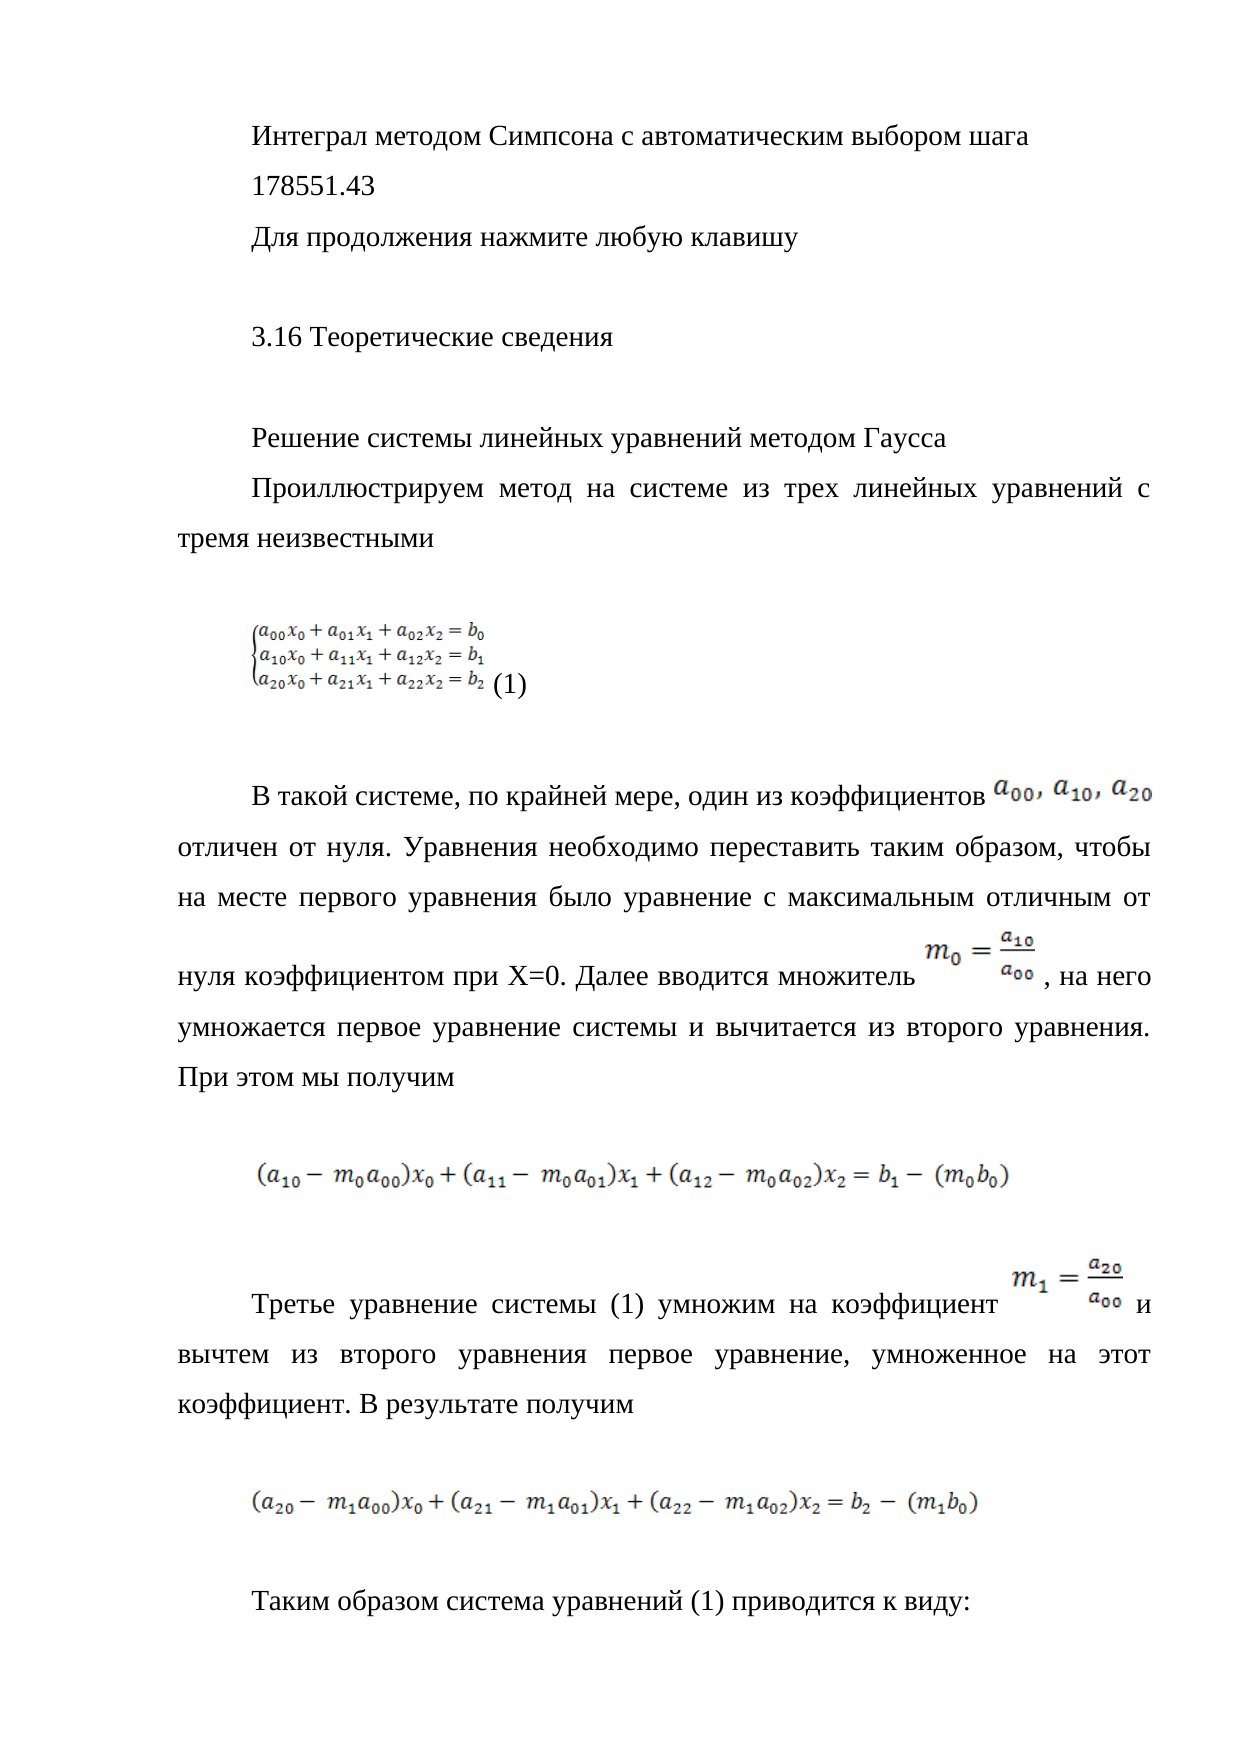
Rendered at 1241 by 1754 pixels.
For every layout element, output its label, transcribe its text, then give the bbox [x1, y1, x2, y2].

picture [925, 929, 1035, 986]
text Третье уравнение системы (1) умножим на коэффициент и вычтем из второго уравнения первое уравнение, умноженное на этот коэффициент. В результате получим [177, 1257, 1152, 1420]
text Решение системы линейных уравнений методом Гаусса [177, 420, 1152, 453]
picture [993, 766, 1152, 806]
picture [251, 1487, 978, 1519]
text (1) [177, 621, 1152, 699]
text Проиллюстрируем метод на системе из трех линейных уравнений с тремя неизвестными [177, 470, 1152, 554]
text 178551.43 [177, 168, 1152, 202]
text В такой системе, по крайней мере, один из коэффициентов отличен от нуля. Уравнения необходимо переставить таким образом, чтобы на месте первого уравнения было уравнение с максимальным отличным от нуля коэффициентом при Х=0. Далее вводится множитель , на него умножается первое уравнение системы и вычитается из второго уравнения. При этом мы получим [177, 767, 1152, 1093]
picture [251, 1159, 1009, 1193]
text Для продолжения нажмите любую клавишу [177, 219, 1152, 252]
picture [251, 621, 486, 694]
picture [1012, 1256, 1123, 1314]
text 3.16 Теоретические сведения [177, 319, 1152, 353]
text Таким образом система уравнений (1) приводится к виду: [177, 1583, 1152, 1616]
text Интеграл методом Симпсона с автоматическим выбором шага [177, 118, 1152, 152]
